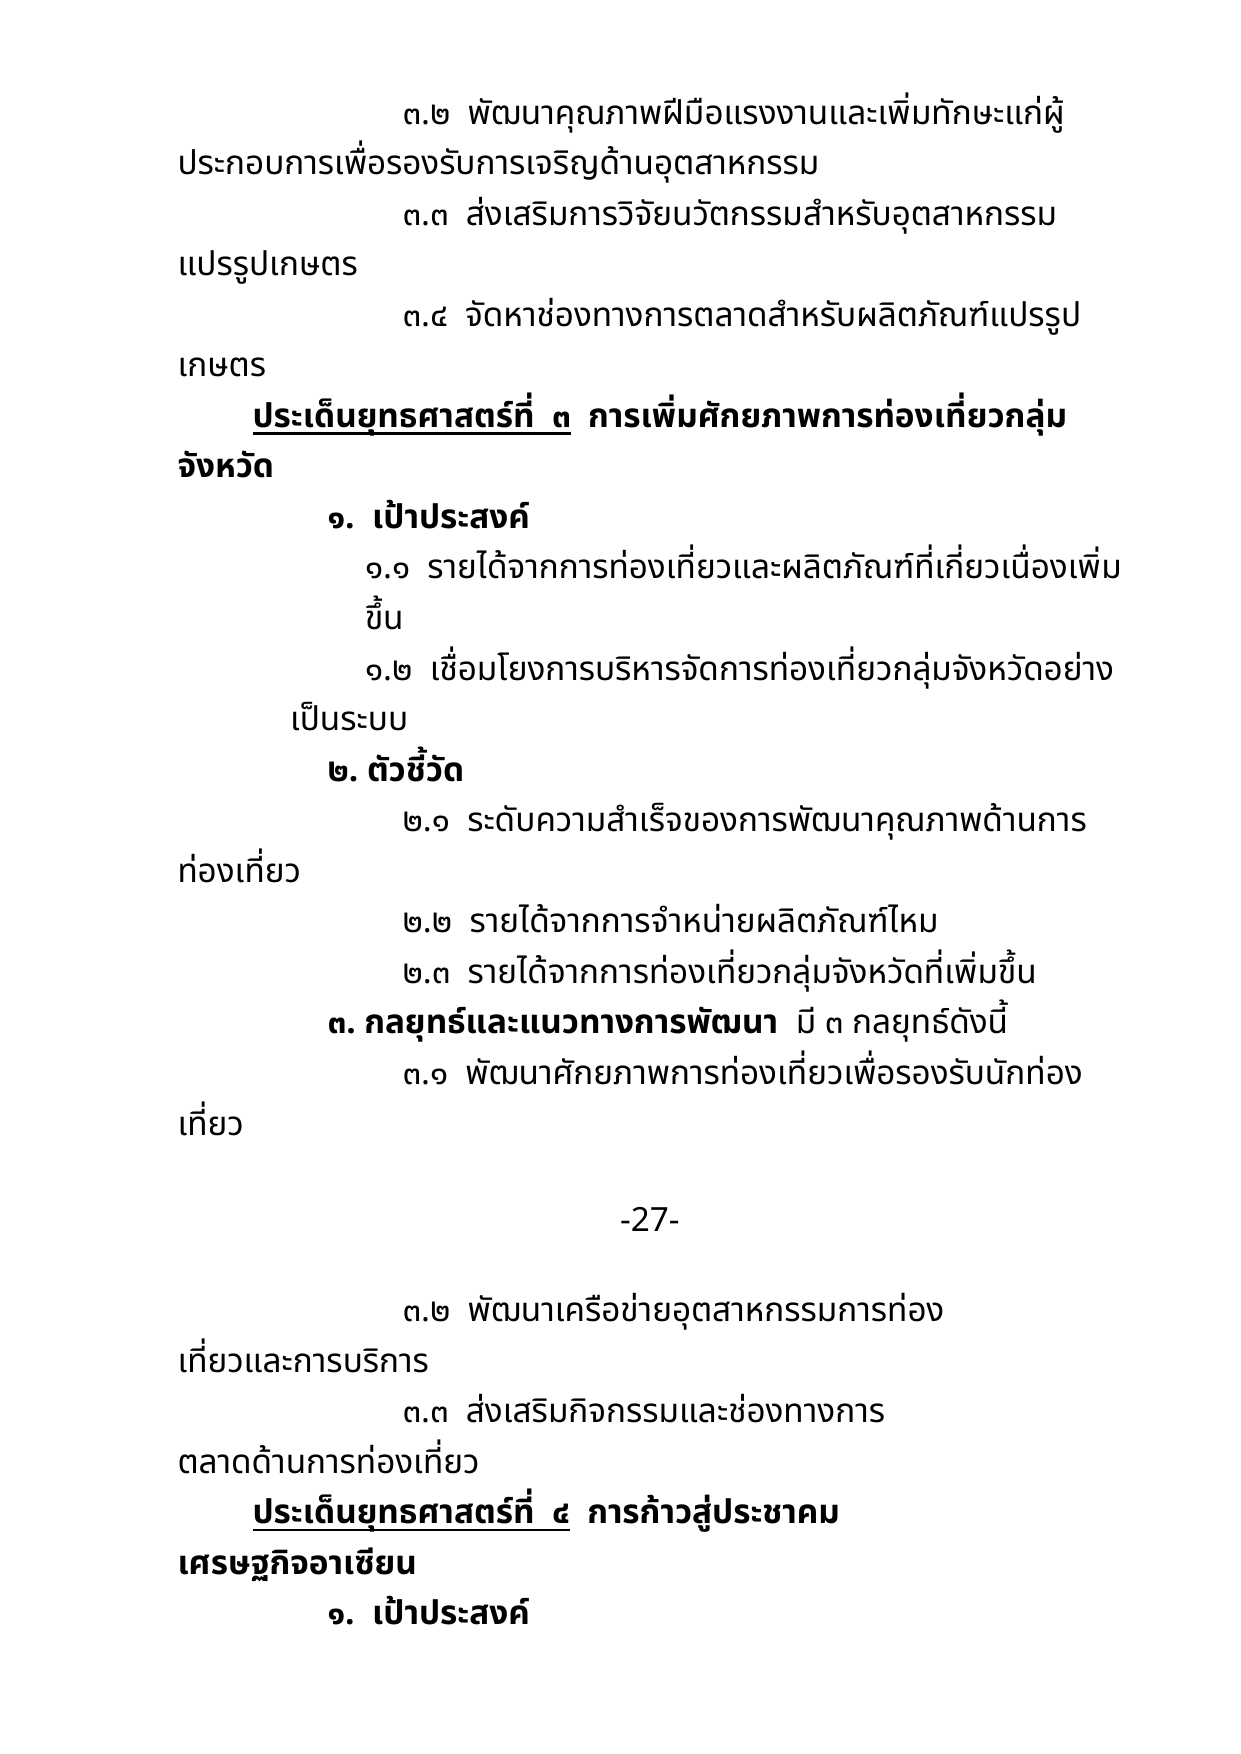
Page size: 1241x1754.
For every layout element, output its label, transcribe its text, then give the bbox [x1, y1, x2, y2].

text ๒.๑ ระดับความสำเร็จของการพัฒนาคุณภาพด้านการท่องเที่ยว [177, 796, 1122, 897]
text ๒.๒ รายได้จากการจำหน่ายผลิตภัณฑ์ไหม [177, 897, 1122, 948]
text ๓.๓ ส่งเสริมกิจกรรมและช่องทางการตลาดด้านการท่องเที่ยว [177, 1387, 939, 1488]
text ๓. กลยุทธ์และแนวทางการพัฒนา มี ๓ กลยุทธ์ดังนี้ [177, 998, 1122, 1049]
text ประเด็นยุทธศาสตร์ที่ ๔ การก้าวสู่ประชาคมเศรษฐกิจอาเซียน [177, 1488, 939, 1589]
text ประเด็นยุทธศาสตร์ที่ ๓ การเพิ่มศักยภาพการท่องเที่ยวกลุ่มจังหวัด [177, 392, 1122, 493]
text ๓.๔ จัดหาช่องทางการตลาดสำหรับผลิตภัณฑ์แปรรูปเกษตร [177, 291, 1122, 392]
list ๑.๒ เชื่อมโยงการบริหารจัดการท่องเที่ยวกลุ่มจังหวัดอย่างเป็นระบบ [290, 644, 1122, 745]
text ๓.๓ ส่งเสริมการวิจัยนวัตกรรมสำหรับอุตสาหกรรมแปรรูปเกษตร [177, 190, 1122, 291]
text ๑. เป้าประสงค์ [327, 1589, 939, 1640]
list ๑.๑ รายได้จากการท่องเที่ยวและผลิตภัณฑ์ที่เกี่ยวเนื่องเพิ่มขึ้น [365, 543, 1122, 644]
text ๓.๒ พัฒนาคุณภาพฝีมือแรงงานและเพิ่มทักษะแก่ผู้ประกอบการเพื่อรองรับการเจริญด้านอุตสาหกรรม [177, 89, 1122, 190]
text ๓.๒ พัฒนาเครือข่ายอุตสาหกรรมการท่องเที่ยวและการบริการ [177, 1286, 1004, 1387]
text ๒. ตัวชี้วัด [177, 745, 1122, 796]
text ๑. เป้าประสงค์ [252, 493, 1122, 543]
text -27- [177, 1195, 1122, 1241]
text ๓.๑ พัฒนาศักยภาพการท่องเที่ยวเพื่อรองรับนักท่องเที่ยว [177, 1049, 1122, 1150]
text ๒.๓ รายได้จากการท่องเที่ยวกลุ่มจังหวัดที่เพิ่มขึ้น [177, 948, 1122, 998]
